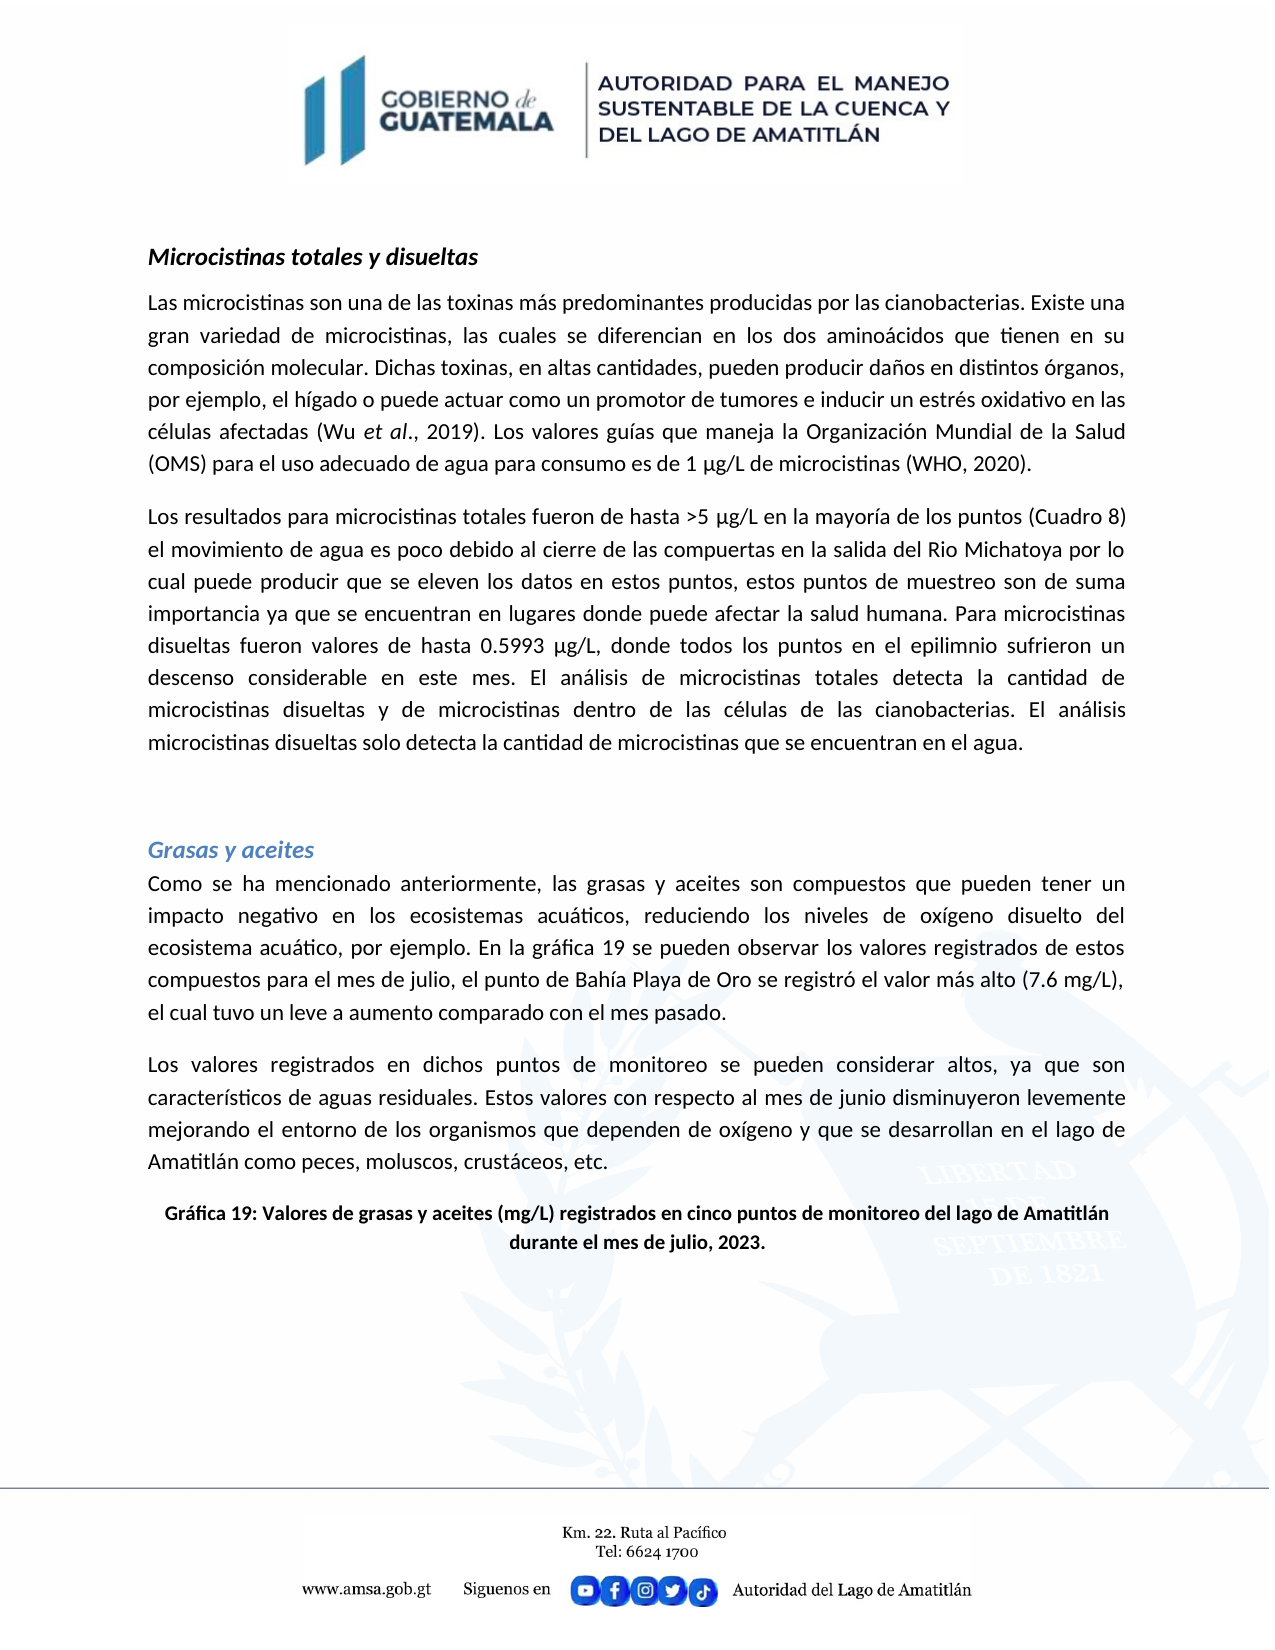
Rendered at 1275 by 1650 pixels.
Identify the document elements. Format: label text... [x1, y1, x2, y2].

subtitle Grasas y aceites [148, 834, 1127, 864]
picture [0, 5, 1269, 1607]
subtitle Microcistinas totales y disueltas [148, 241, 1127, 272]
text Gráfica 19: Valores de grasas y aceites (mg/L) registrados en cinco puntos de monitoreo del lago de Amatitlán durante el mes de julio, 2023. [148, 1200, 1127, 1255]
text Los valores registrados en dichos puntos de monitoreo se pueden considerar altos, ya que son característicos de aguas residuales. Estos valores con respecto al mes de junio disminuyeron levemente mejorando el entorno de los organismos que dependen de oxígeno y que se desarrollan en el lago de Amatitlán como peces, moluscos, crustáceos, etc. [148, 1051, 1127, 1175]
text Como se ha mencionado anteriormente, las grasas y aceites son compuestos que pueden tener un impacto negativo en los ecosistemas acuáticos, reduciendo los niveles de oxígeno disuelto del ecosistema acuático, por ejemplo. En la gráfica 19 se pueden observar los valores registrados de estos compuestos para el mes de julio, el punto de Bahía Playa de Oro se registró el valor más alto (7.6 mg/L), el cual tuvo un leve a aumento comparado con el mes pasado. [148, 869, 1127, 1026]
text Los resultados para microcistinas totales fueron de hasta >5 µg/L en la mayoría de los puntos (Cuadro 8) el movimiento de agua es poco debido al cierre de las compuertas en la salida del Rio Michatoya por lo cual puede producir que se eleven los datos en estos puntos, estos puntos de muestreo son de suma importancia ya que se encuentran en lugares donde puede afectar la salud humana. Para microcistinas disueltas fueron valores de hasta 0.5993 µg/L, donde todos los puntos en el epilimnio sufrieron un descenso considerable en este mes. El análisis de microcistinas totales detecta la cantidad de microcistinas disueltas y de microcistinas dentro de las células de las cianobacterias. El análisis microcistinas disueltas solo detecta la cantidad de microcistinas que se encuentran en el agua. [148, 502, 1127, 756]
text Las microcistinas son una de las toxinas más predominantes producidas por las cianobacterias. Existe una gran variedad de microcistinas, las cuales se diferencian en los dos aminoácidos que tienen en su composición molecular. Dichas toxinas, en altas cantidades, pueden producir daños en distintos órganos, por ejemplo, el hígado o puede actuar como un promotor de tumores e inducir un estrés oxidativo en las células afectadas (Wu et al., 2019). Los valores guías que maneja la Organización Mundial de la Salud (OMS) para el uso adecuado de agua para consumo es de 1 µg/L de microcistinas (WHO, 2020). [148, 288, 1127, 477]
